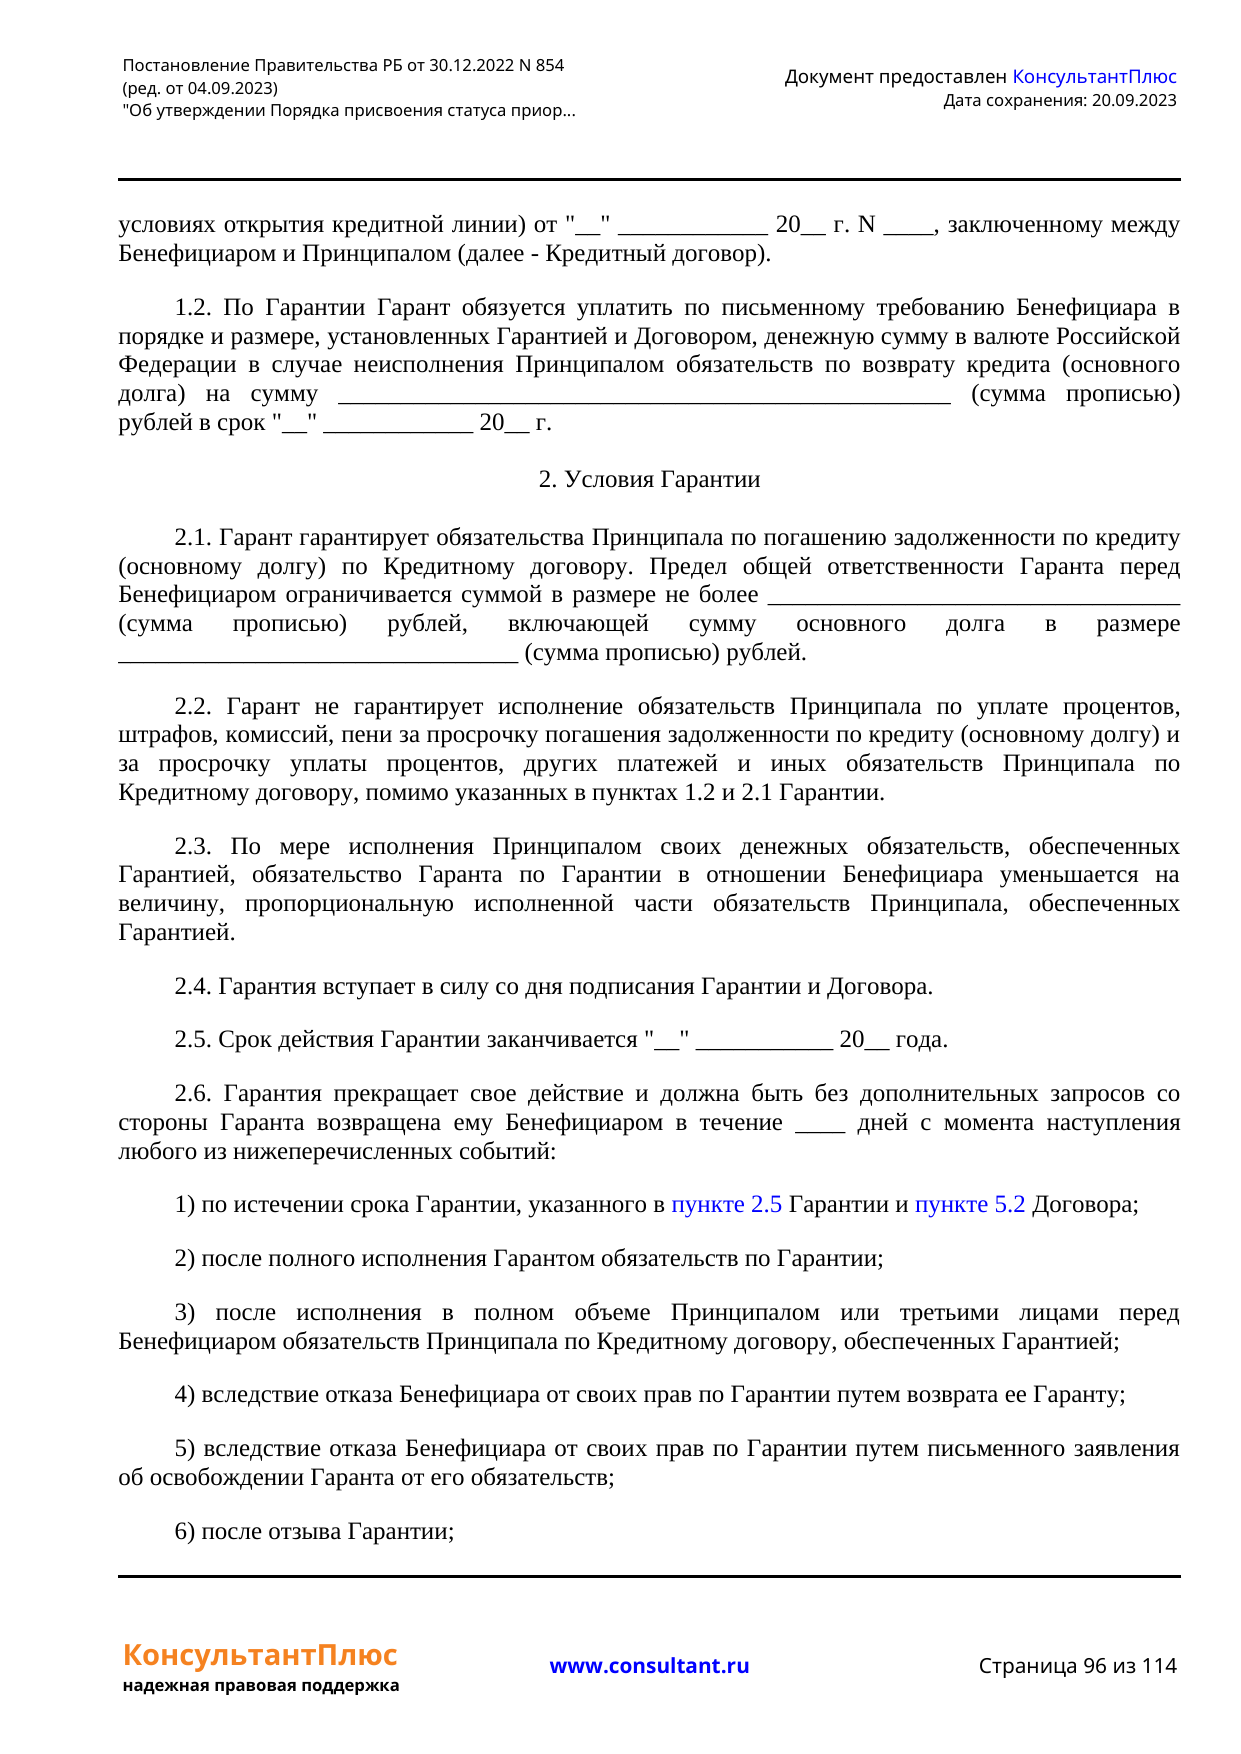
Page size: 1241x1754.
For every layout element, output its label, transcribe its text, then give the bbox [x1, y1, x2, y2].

text 2. Условия Гарантии [118, 464, 1181, 493]
text 1) по истечении срока Гарантии, указанного в пункте 2.5 Гарантии и пункте 5.2 Договора; [118, 1189, 1181, 1218]
text 2.4. Гарантия вступает в силу со дня подписания Гарантии и Договора. [118, 971, 1181, 999]
text 2.5. Срок действия Гарантии заканчивается "__" ___________ 20__ года. [118, 1024, 1181, 1053]
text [118, 209, 1181, 267]
text 2.2. Гарант не гарантирует исполнение обязательств Принципала по уплате процентов, штрафов, комиссий, пени за просрочку погашения задолженности по кредиту (основному долгу) и за просрочку уплаты процентов, других платежей и иных обязательств Принципала по Кредитному договору, помимо указанных в пунктах 1.2 и 2.1 Гарантии. [118, 691, 1181, 806]
text 3) после исполнения в полном объеме Принципалом или третьими лицами перед Бенефициаром обязательств Принципала по Кредитному договору, обеспеченных Гарантией; [118, 1297, 1181, 1354]
text 1.2. По Гарантии Гарант обязуется уплатить по письменному требованию Бенефициара в порядке и размере, установленных Гарантией и Договором, денежную сумму в валюте Российской Федерации в случае неисполнения Принципалом обязательств по возврату кредита (основного долга) на сумму _________________________________________________ (сумма прописью) рублей в срок "__" ____________ 20__ г. [118, 292, 1181, 436]
text 5) вследствие отказа Бенефициара от своих прав по Гарантии путем письменного заявления об освобождении Гаранта от его обязательств; [118, 1433, 1181, 1491]
text 2.6. Гарантия прекращает свое действие и должна быть без дополнительных запросов со стороны Гаранта возвращена ему Бенефициаром в течение ____ дней с момента наступления любого из нижеперечисленных событий: [118, 1078, 1181, 1164]
text 6) после отзыва Гарантии; [118, 1516, 1181, 1544]
text 2.1. Гарант гарантирует обязательства Принципала по погашению задолженности по кредиту (основному долгу) по Кредитному договору. Предел общей ответственности Гаранта перед Бенефициаром ограничивается суммой в размере не более _________________________________ (сумма прописью) рублей, включающей сумму основного долга в размере ________________________________ (сумма прописью) рублей. [118, 522, 1181, 666]
text 2.3. По мере исполнения Принципалом своих денежных обязательств, обеспеченных Гарантией, обязательство Гаранта по Гарантии в отношении Бенефициара уменьшается на величину, пропорциональную исполненной части обязательств Принципала, обеспеченных Гарантией. [118, 831, 1181, 946]
text 4) вследствие отказа Бенефициара от своих прав по Гарантии путем возврата ее Гаранту; [118, 1379, 1181, 1408]
text 2) после полного исполнения Гарантом обязательств по Гарантии; [118, 1243, 1181, 1272]
